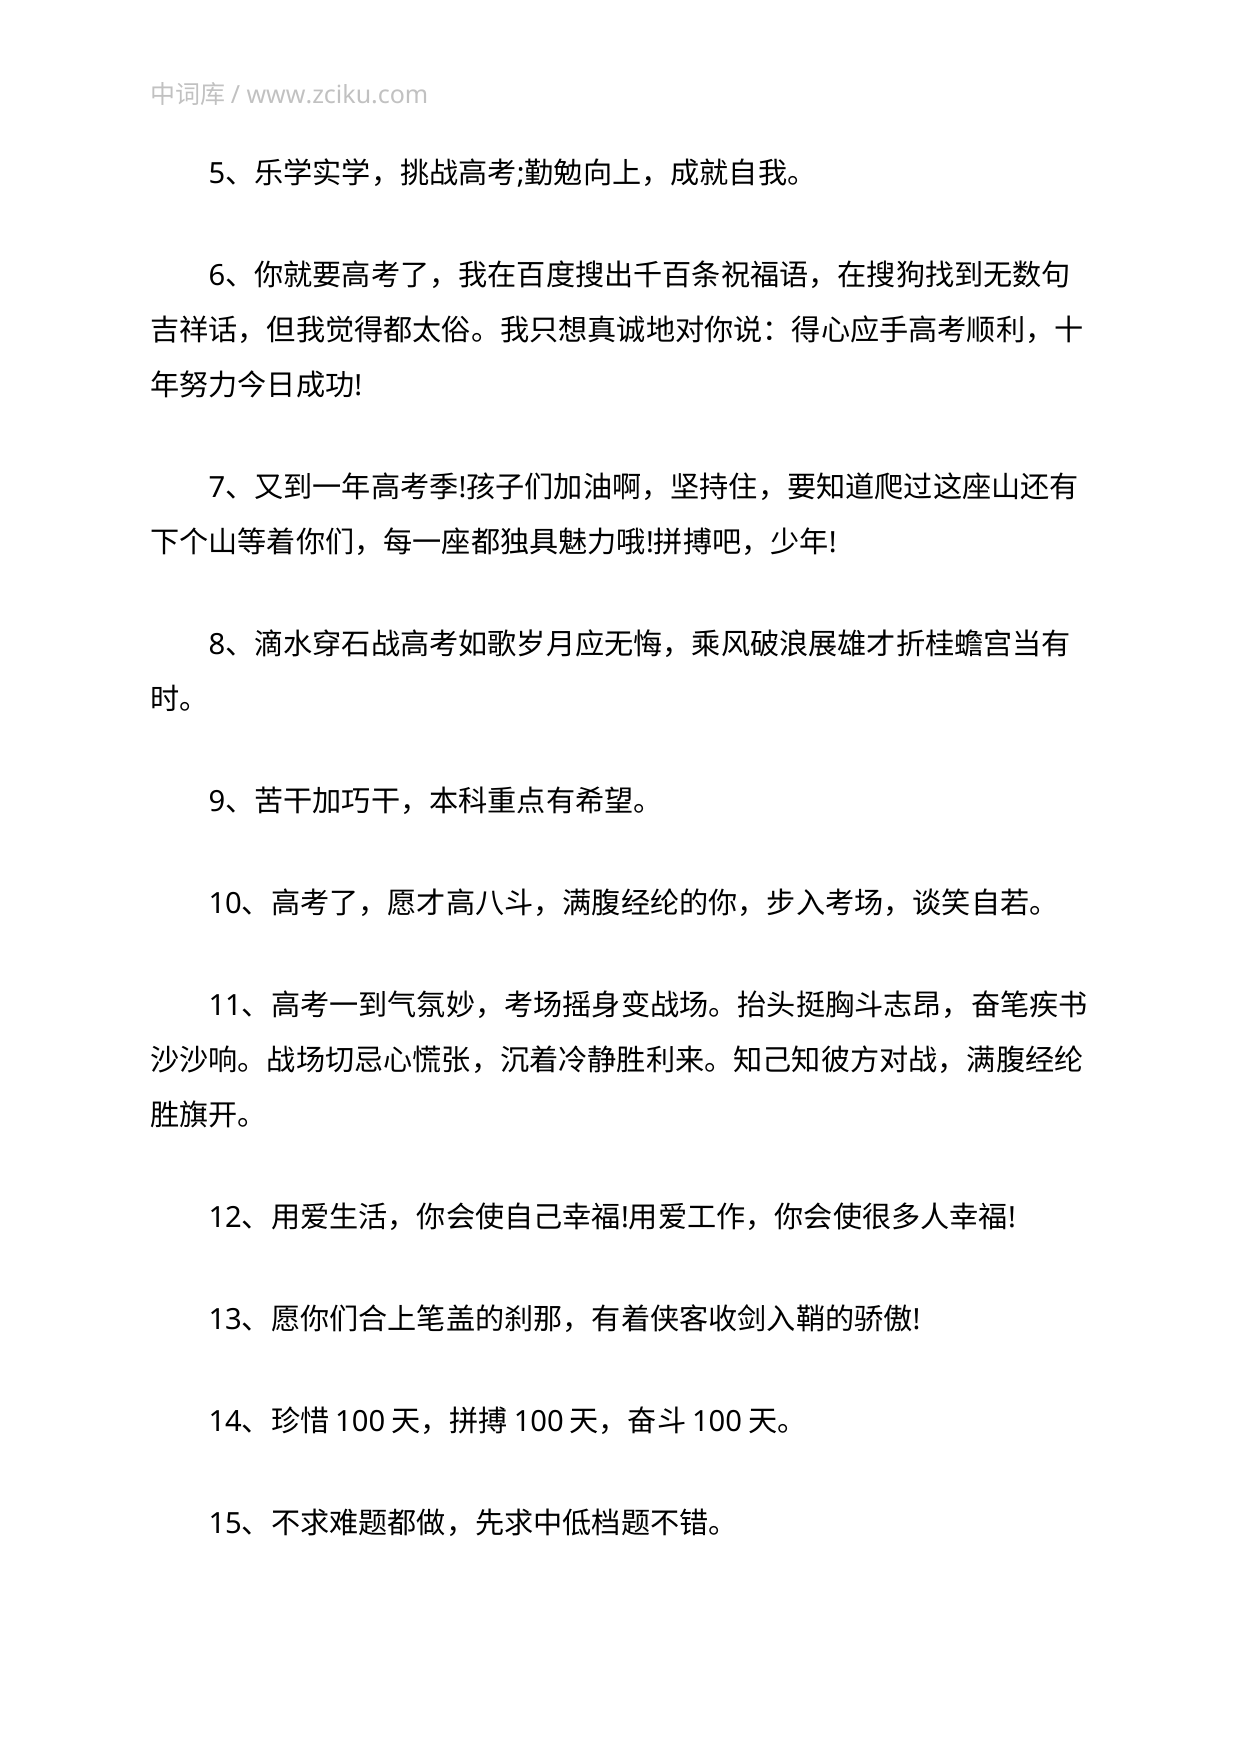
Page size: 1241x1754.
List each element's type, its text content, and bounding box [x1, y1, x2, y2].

text 15、不求难题都做，先求中低档题不错。 [150, 1499, 1090, 1542]
text 12、用爱生活，你会使自己幸福!用爱工作，你会使很多人幸福! [150, 1193, 1090, 1236]
text 13、愿你们合上笔盖的刹那，有着侠客收剑入鞘的骄傲! [150, 1295, 1090, 1338]
text 9、苦干加巧干，本科重点有希望。 [150, 778, 1090, 820]
text 6、你就要高考了，我在百度搜出千百条祝福语，在搜狗找到无数句吉祥话，但我觉得都太俗。我只想真诚地对你说：得心应手高考顺利，十年努力今日成功! [150, 252, 1090, 404]
text 5、乐学实学，挑战高考;勤勉向上，成就自我。 [150, 150, 1090, 192]
text 11、高考一到气氛妙，考场摇身变战场。抬头挺胸斗志昂，奋笔疾书沙沙响。战场切忌心慌张，沉着冷静胜利来。知己知彼方对战，满腹经纶胜旗开。 [150, 982, 1090, 1134]
text 8、滴水穿石战高考如歌岁月应无悔，乘风破浪展雄才折桂蟾宫当有时。 [150, 621, 1090, 718]
text 7、又到一年高考季!孩子们加油啊，坚持住，要知道爬过这座山还有下个山等着你们，每一座都独具魅力哦!拼搏吧，少年! [150, 464, 1090, 561]
text 10、高考了，愿才高八斗，满腹经纶的你，步入考场，谈笑自若。 [150, 879, 1090, 922]
text 14、珍惜100天，拼搏100天，奋斗100天。 [150, 1397, 1090, 1439]
